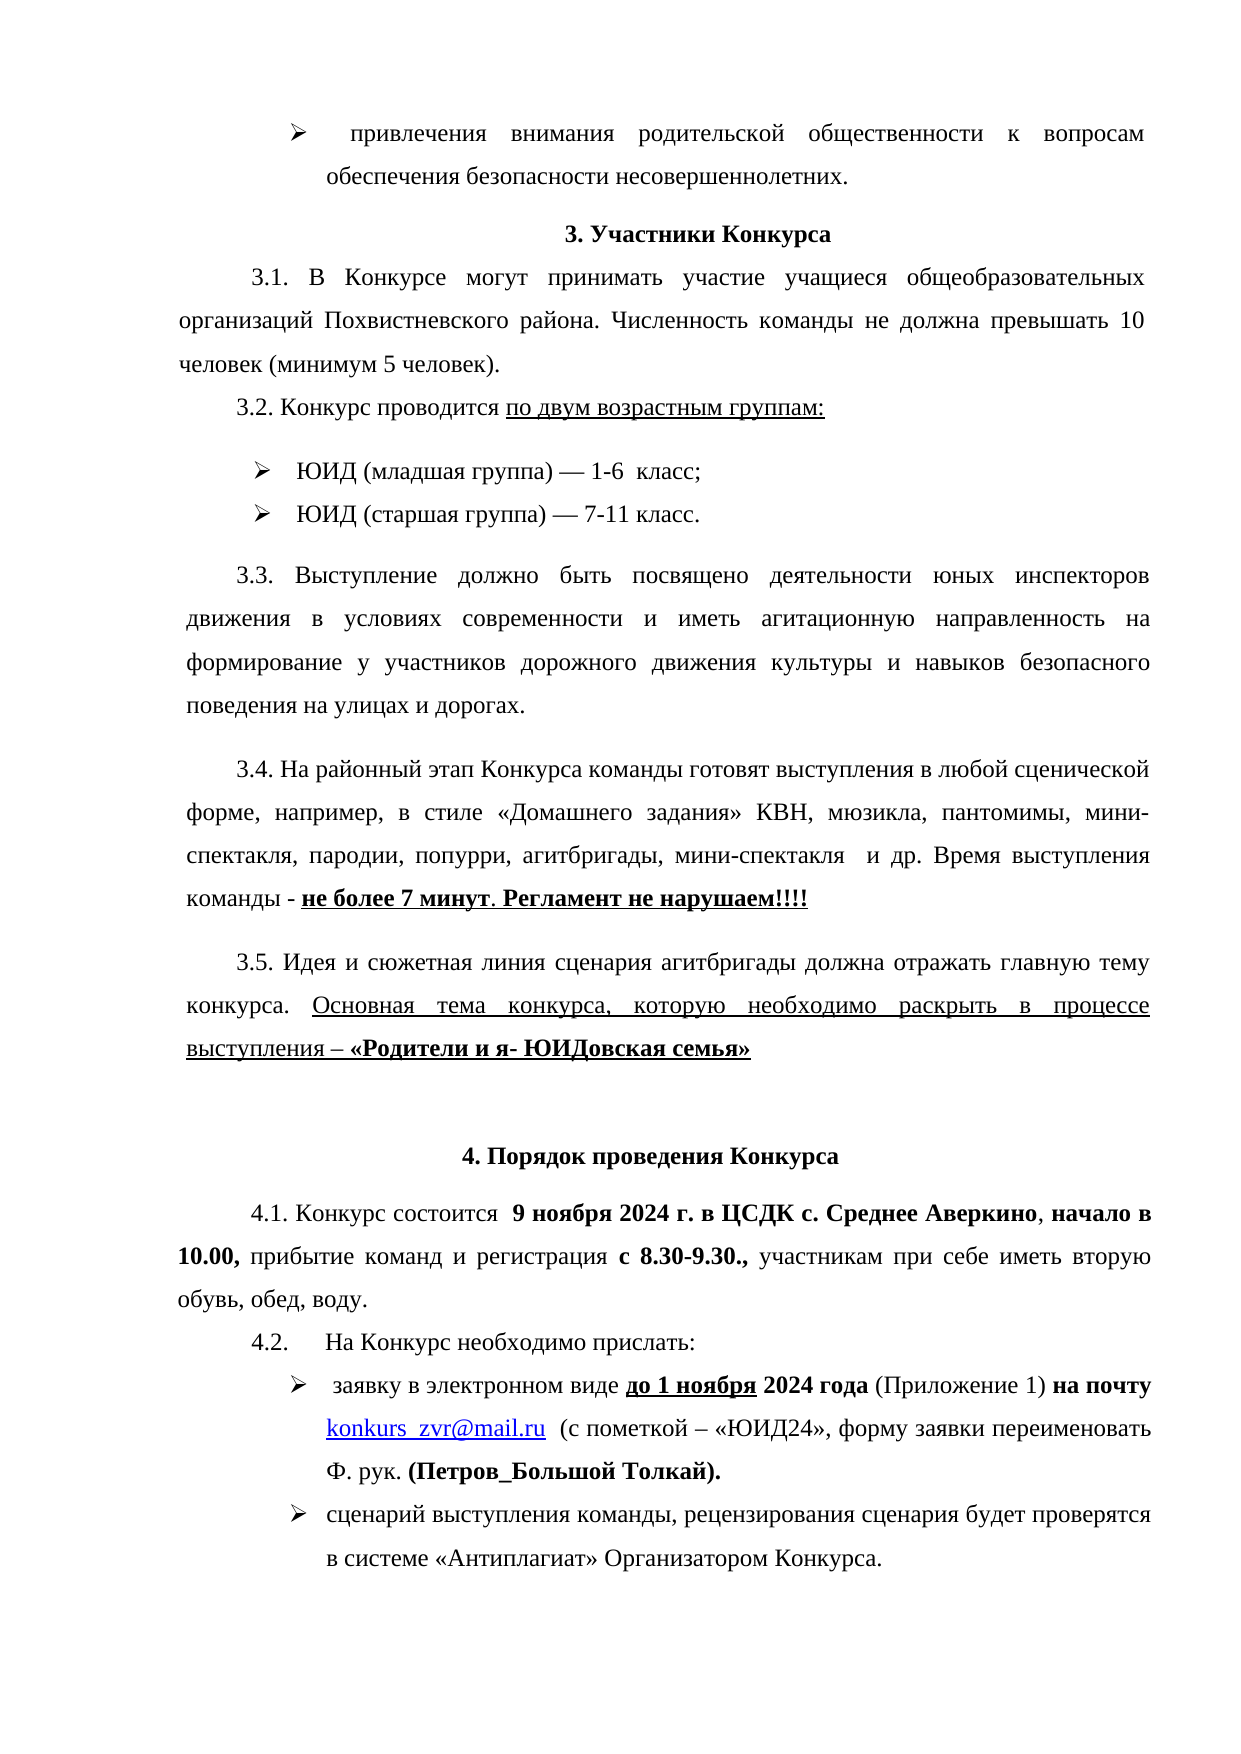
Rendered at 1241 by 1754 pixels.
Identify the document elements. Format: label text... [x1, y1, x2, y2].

list заявку в электронном виде до 1 ноября 2024 года (Приложение 1) на почту konkurs_zvr@mail.ru (с пометкой – «ЮИД24», форму заявки переименовать Ф. рук. (Петров_Большой Толкай). [288, 1370, 1152, 1485]
text 4. Порядок проведения Конкурса [251, 1141, 1050, 1170]
list На Конкурс необходимо прислать: [177, 1327, 1152, 1356]
list привлечения внимания родительской общественности к вопросам обеспечения безопасности несовершеннолетних. [288, 118, 1145, 190]
text 3. Участники Конкурса [251, 219, 1145, 248]
list сценарий выступления команды, рецензирования сценария будет проверятся в системе «Антиплагиат» Организатором Конкурса. [288, 1499, 1152, 1571]
text 3.3. Выступление должно быть посвящено деятельности юных инспекторов движения в условиях современности и иметь агитационную направленность на формирование у участников дорожного движения культуры и навыков безопасного поведения на улицах и дорогах. [186, 560, 1151, 718]
list ЮИД (младшая группа) — 1-6 класс; [252, 456, 1151, 485]
text 4.1. Конкурс состоится 9 ноября 2024 г. в ЦСДК с. Среднее Аверкино, начало в 10.00, прибытие команд и регистрация с 8.30-9.30., участникам при себе иметь вторую обувь, обед, воду. [177, 1198, 1152, 1313]
text 3.2. Конкурс проводится по двум возрастным группам: [179, 392, 1151, 421]
text 3.1. В Конкурсе могут принимать участие учащиеся общеобразовательных организаций Похвистневского района. Численность команды не должна превышать 10 человек (минимум 5 человек). [179, 262, 1145, 377]
list ЮИД (старшая группа) — 7-11 класс. [252, 499, 1151, 528]
text 3.4. На районный этап Конкурса команды готовят выступления в любой сценической форме, например, в стиле «Домашнего задания» КВН, мюзикла, пантомимы, мини-спектакля, пародии, попурри, агитбригады, мини-спектакля и др. Время выступления команды - не более 7 минут. Регламент не нарушаем!!!! [186, 754, 1151, 912]
text 3.5. Идея и сюжетная линия сценария агитбригады должна отражать главную тему конкурса. Основная тема конкурса, которую необходимо раскрыть в процессе выступления – «Родители и я- ЮИДовская семья» [186, 947, 1151, 1062]
